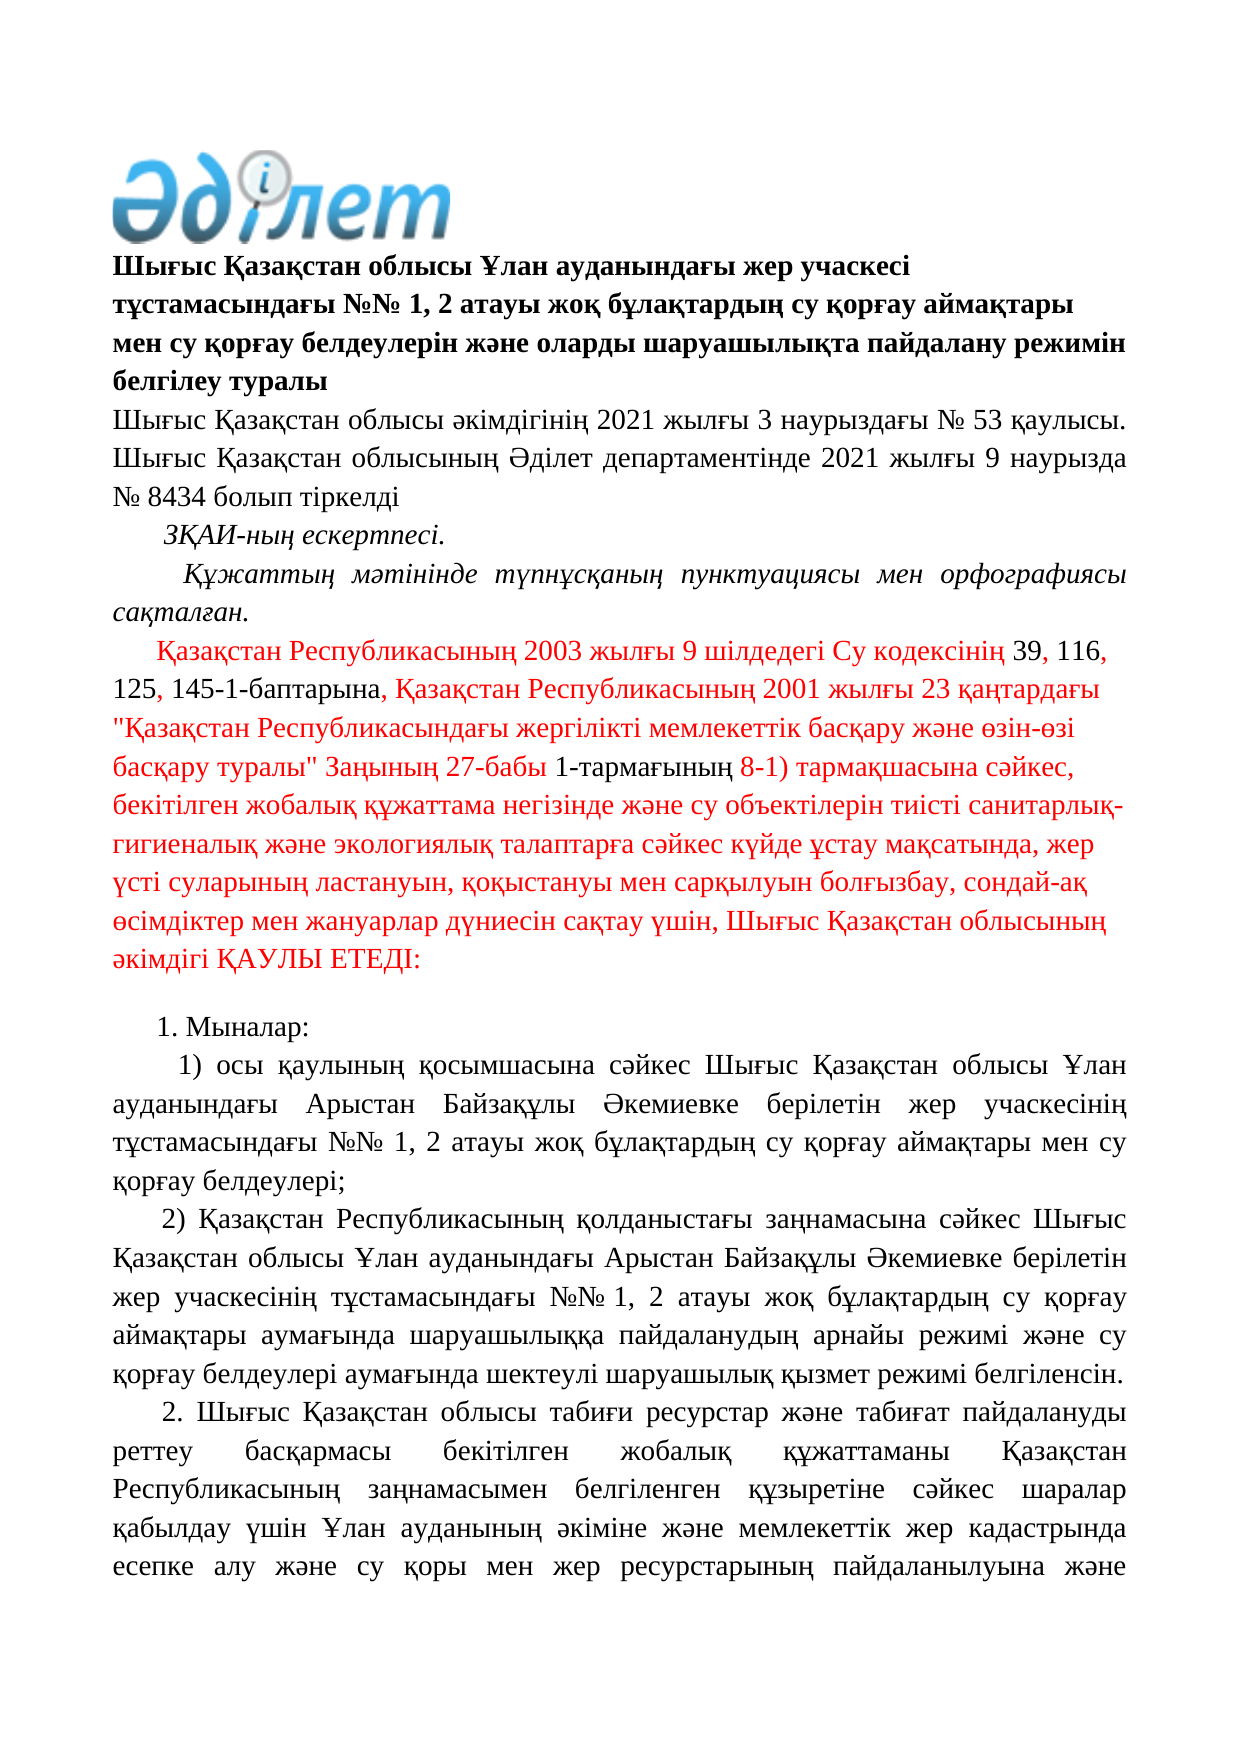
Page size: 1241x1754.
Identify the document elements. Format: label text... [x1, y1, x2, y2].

picture [112, 150, 451, 244]
text 1) осы қаулының қосымшасына сәйкес Шығыс Қазақстан облысы Ұлан ауданындағы Арыстан Байзақұлы Әкемиевке берілетін жер учаскесінің тұстамасындағы №№ 1, 2 атауы жоқ бұлақтардың су қорғау аймақтары мен су қорғау белдеулері; [112, 1047, 1128, 1197]
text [112, 1394, 1128, 1582]
text Шығыс Қазақстан облысы Ұлан ауданындағы жер учаскесі тұстамасындағы №№ 1, 2 атауы жоқ бұлақтардың су қорғау аймақтары мен су қорғау белдеулерін және оларды шаруашылықта пайдалану режимін белгілеу туралы [112, 248, 1128, 397]
text ЗҚАИ-ның ескертпесі. [112, 517, 1128, 551]
text Құжаттың мәтінінде түпнұсқаның пунктуациясы мен орфографиясы сақталған. [112, 556, 1128, 628]
text Шығыс Қазақстан облысы әкімдігінің 2021 жылғы 3 наурыздағы № 53 қаулысы. Шығыс Қазақстан облысының Әділет департаментінде 2021 жылғы 9 наурызда № 8434 болып тіркелді [112, 402, 1128, 512]
text 2) Қазақстан Республикасының қолданыстағы заңнамасына сәйкес Шығыс Қазақстан облысы Ұлан ауданындағы Арыстан Байзақұлы Әкемиевке берілетін жер учаскесінің тұстамасындағы №№ 1, 2 атауы жоқ бұлақтардың су қорғау аймақтары аумағында шаруашылыққа пайдаланудың арнайы режимі және су қорғау белдеулері аумағында шектеулі шаруашылық қызмет режимі белгіленсін. [112, 1202, 1128, 1389]
text 1. Мыналар: [112, 1009, 1128, 1042]
text Қазақстан Республикасының 2003 жылғы 9 шілдедегі Су кодексінің 39, 116, 125, 145-1-баптарына, Қазақстан Республикасының 2001 жылғы 23 қаңтардағы "Қазақстан Республикасындағы жергілікті мемлекеттік басқару және өзін-өзі басқару туралы" Заңының 27-бабы 1-тармағының 8-1) тармақшасына сәйкес, бекітілген жобалық құжаттама негізінде және су объектілерін тиісті санитарлық-гигиеналық және экологиялық талаптарға сәйкес күйде ұстау мақсатында, жер үсті суларының ластануын, қоқыстануы мен сарқылуын болғызбау, сондай-ақ өсімдіктер мен жануарлар дүниесін сақтау үшін, Шығыс Қазақстан облысының әкімдігі ҚАУЛЫ ЕТЕДІ: [112, 633, 1128, 1005]
